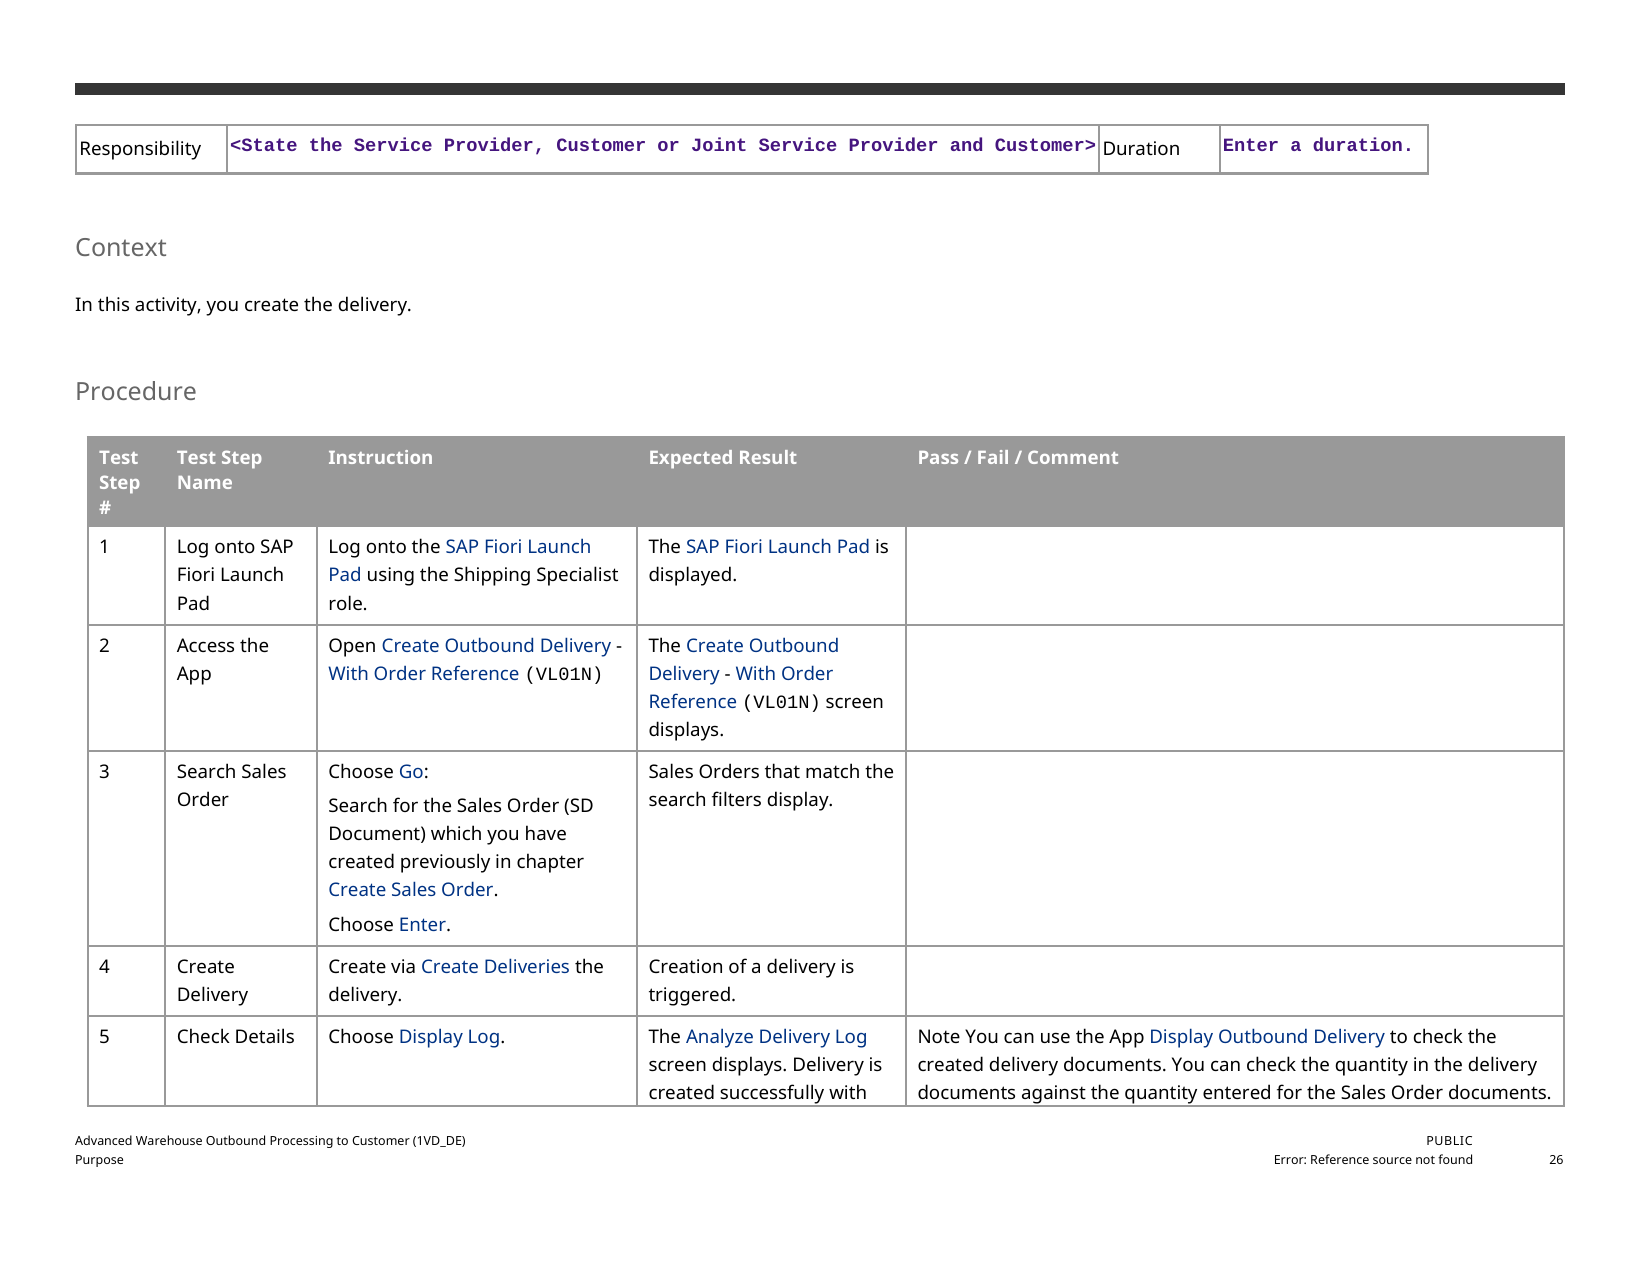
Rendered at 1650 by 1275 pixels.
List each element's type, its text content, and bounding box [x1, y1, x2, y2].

table_cell Enter a duration. [1221, 126, 1427, 172]
table_header Test Step # [89, 438, 164, 525]
table_cell Create Delivery [166, 947, 316, 1015]
table_cell 1 [89, 527, 164, 624]
table_cell 4 [89, 947, 164, 1015]
table_cell Choose Display Log. [318, 1017, 636, 1105]
table_cell Responsibility [77, 126, 226, 172]
table_cell 2 [89, 626, 164, 750]
table_cell Access the App [166, 626, 316, 750]
text In this activity, you create the delivery. [75, 291, 1565, 317]
table_cell Choose Go: Search for the Sales Order (SD Document) which you have created previously in chapter Create Sales Order. Choose Enter. [318, 752, 636, 945]
table_cell Create via Create Deliveries the delivery. [318, 947, 636, 1015]
table_cell [907, 626, 1563, 750]
table_cell The Create Outbound Delivery - With Order Reference (VL01N) screen displays. [638, 626, 905, 750]
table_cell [638, 1017, 905, 1105]
table_cell [907, 752, 1563, 945]
table_cell <State the Service Provider, Customer or Joint Service Provider and Customer> [228, 126, 1098, 172]
title Procedure [75, 377, 1565, 407]
title Context [75, 233, 1565, 262]
table_cell Open Create Outbound Delivery - With Order Reference (VL01N) [318, 626, 636, 750]
table_cell [907, 947, 1563, 1015]
table_cell Creation of a delivery is triggered. [638, 947, 905, 1015]
table_cell Duration [1100, 126, 1219, 172]
table_cell Log onto the SAP Fiori Launch Pad using the Shipping Specialist role. [318, 527, 636, 624]
table_cell [907, 527, 1563, 624]
table_header Test Step Name [166, 438, 316, 525]
table_cell The SAP Fiori Launch Pad is displayed. [638, 527, 905, 624]
table_cell Log onto SAP Fiori Launch Pad [166, 527, 316, 624]
table_header Instruction [318, 438, 636, 525]
table_cell 3 [89, 752, 164, 945]
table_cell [907, 1017, 1563, 1105]
table_header Pass / Fail / Comment [907, 438, 1563, 525]
table_cell Search Sales Order [166, 752, 316, 945]
table_cell Check Details [166, 1017, 316, 1105]
table_cell 5 [89, 1017, 164, 1105]
table_header Expected Result [638, 438, 905, 525]
table_cell Sales Orders that match the search filters display. [638, 752, 905, 945]
